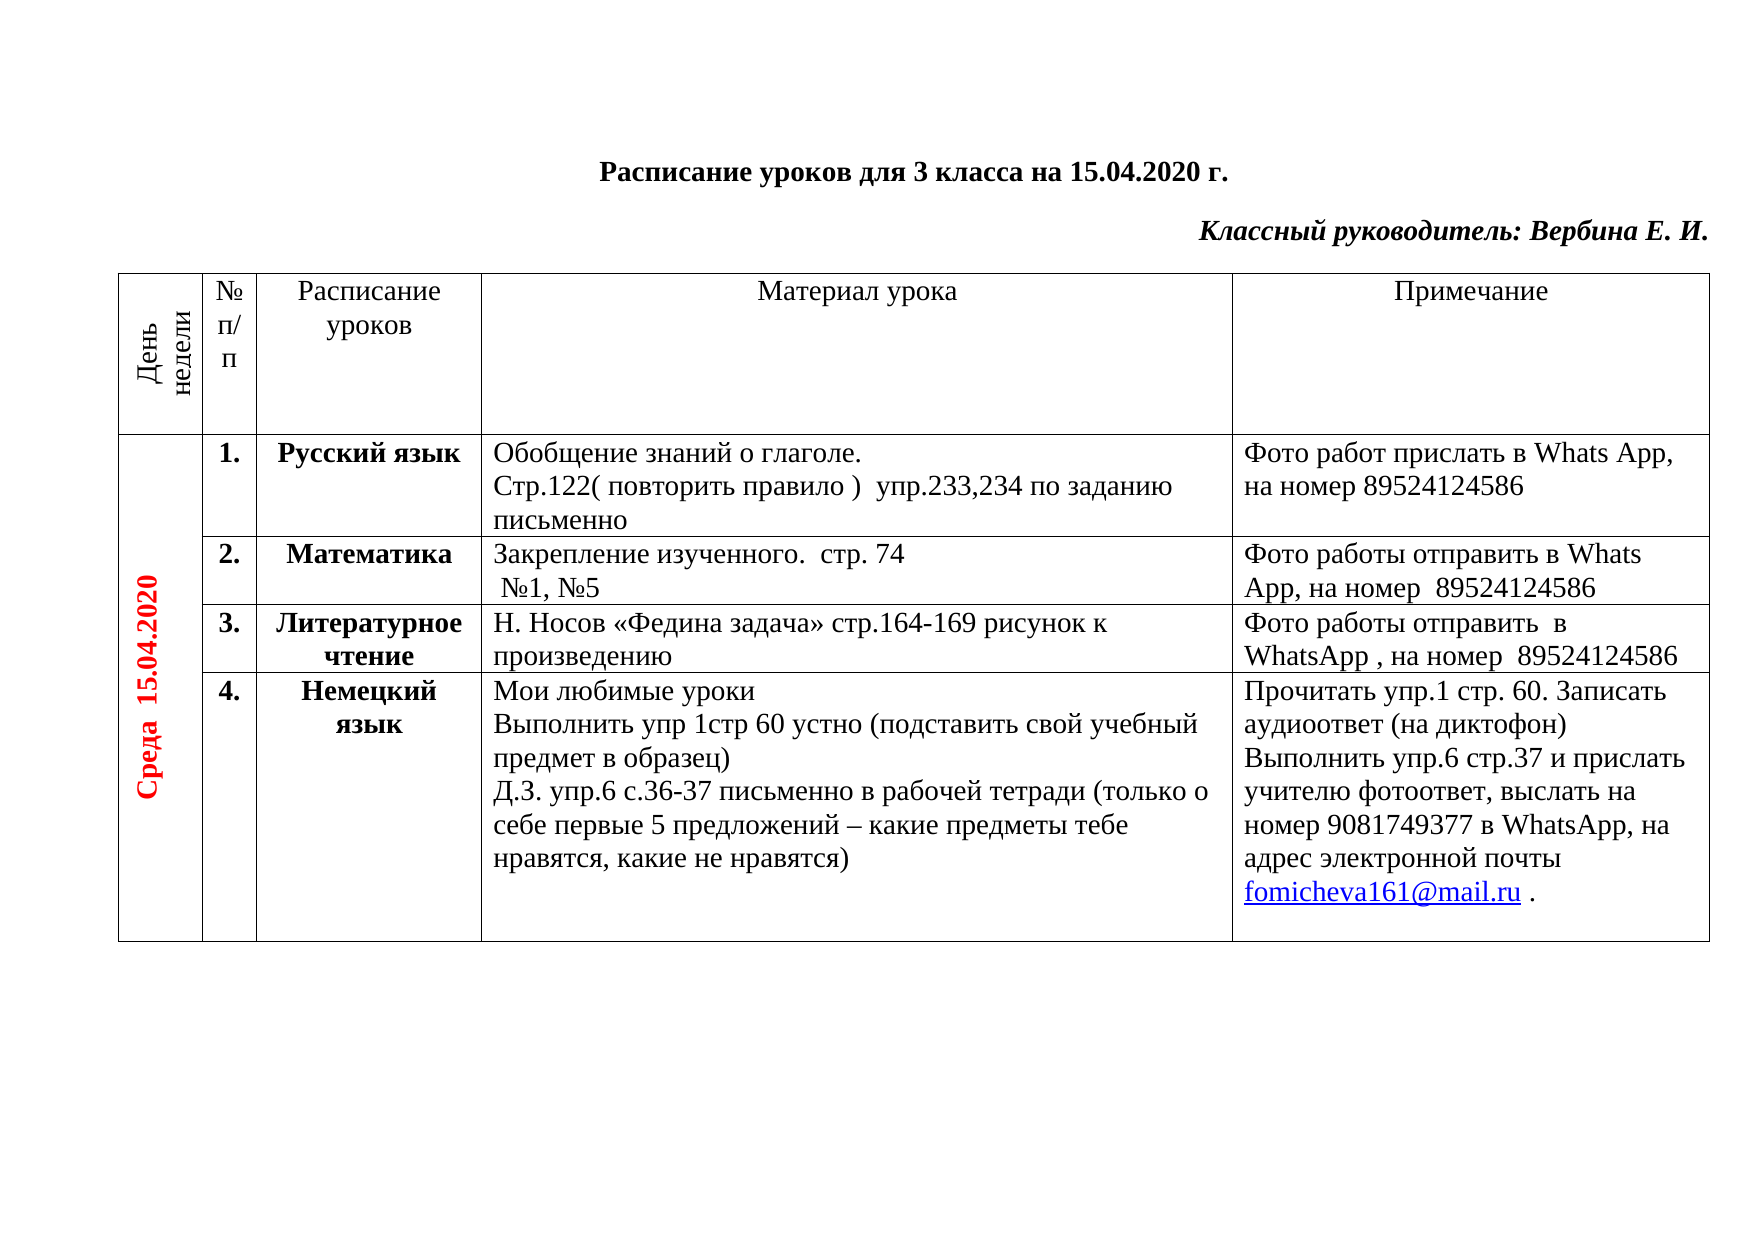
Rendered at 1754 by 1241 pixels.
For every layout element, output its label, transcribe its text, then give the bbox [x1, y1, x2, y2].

table_cell Среда 15.04.2020 [119, 435, 202, 941]
table_cell Литературное чтение [257, 605, 481, 672]
table_header Материал урока [482, 274, 1232, 434]
table_cell 3. [203, 605, 256, 672]
table_cell Фото работы отправить в WhatsApp , на номер 89524124586 [1233, 605, 1709, 672]
table_cell 4. [203, 673, 256, 941]
table_cell Н. Носов «Федина задача» стр.164-169 рисунок к произведению [482, 605, 1232, 672]
table_cell Закрепление изученного. стр. 74 №1, №5 [482, 537, 1232, 604]
table_cell Фото работ прислать в Whats App, на номер 89524124586 [1233, 435, 1709, 536]
table_header Примечание [1233, 274, 1709, 434]
table_cell Русский язык [257, 435, 481, 536]
text Классный руководитель: Вербина Е. И. [118, 213, 1709, 247]
table_cell Прочитать упр.1 стр. 60. Записать аудиоответ (на диктофон) Выполнить упр.6 стр.37 и прислать учителю фотоответ, выслать на номер 9081749377 в WhatsApp, на адрес электронной почты fomicheva161@mail.ru . [1233, 673, 1709, 941]
text Расписание уроков для 3 класса на 15.04.2020 г. [118, 154, 1709, 187]
table_cell Немецкий язык [257, 673, 481, 941]
table_header Расписание уроков [257, 274, 481, 434]
table_cell Мои любимые уроки Выполнить упр 1стр 60 устно (подставить свой учебный предмет в образец) Д.З. упр.6 с.36-37 письменно в рабочей тетради (только о себе первые 5 предложений – какие предметы тебе нравятся, какие не нравятся) [482, 673, 1232, 941]
table_cell 1. [203, 435, 256, 536]
table_header День недели [119, 274, 202, 434]
table_cell 2. [203, 537, 256, 604]
table_cell Обобщение знаний о глаголе. Стр.122( повторить правило ) упр.233,234 по заданию письменно [482, 435, 1232, 536]
table_cell Фото работы отправить в Whats App, на номер 89524124586 [1233, 537, 1709, 604]
table_cell Математика [257, 537, 481, 604]
table_header № п/п [203, 274, 256, 434]
